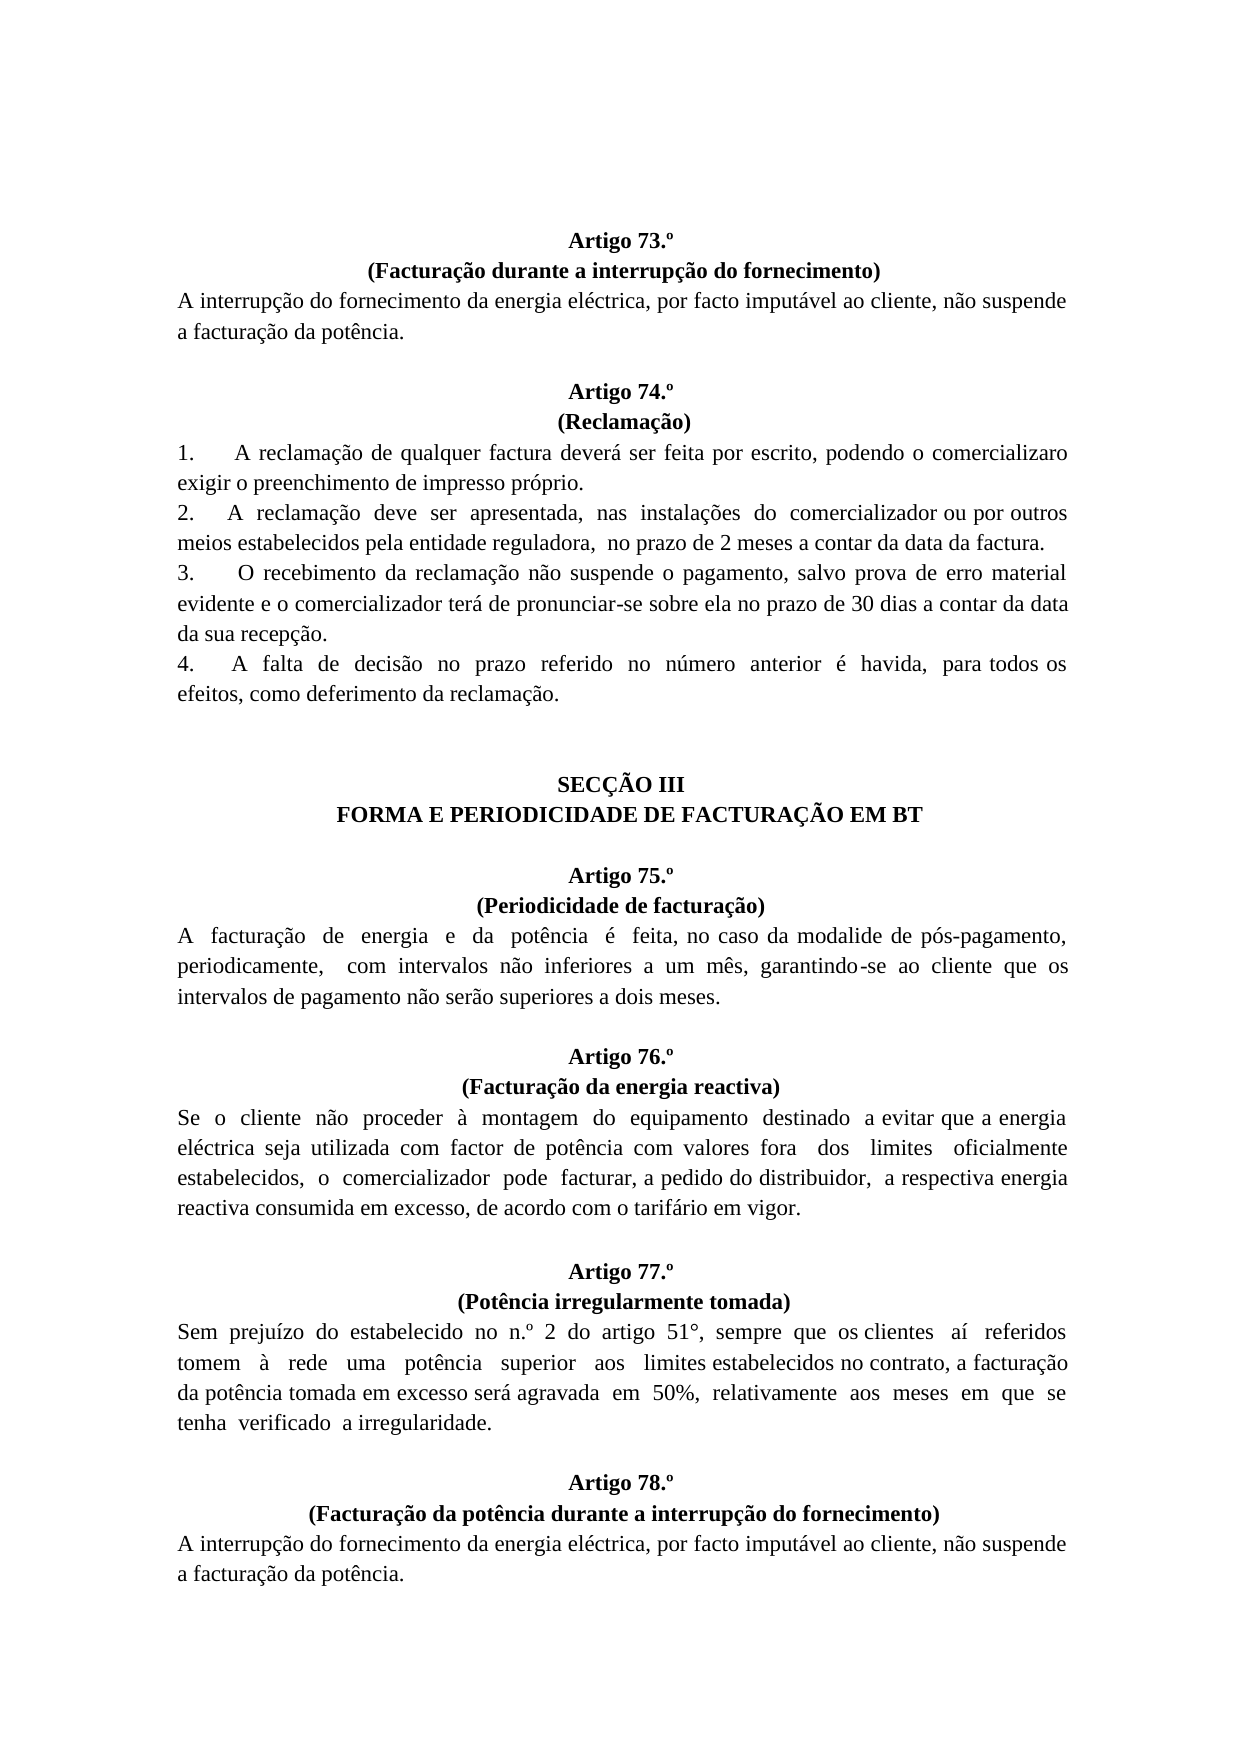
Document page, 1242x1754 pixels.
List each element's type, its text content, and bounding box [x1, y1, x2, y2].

text (Facturação durante a interrupção do fornecimento) [311, 257, 937, 284]
text A interrupção do fornecimento da energia eléctrica, por facto imputável ao cliente, não suspende a facturação da potência. [177, 1530, 1068, 1587]
text (Periodicidade de facturação) [439, 892, 802, 918]
text Artigo 75.º [439, 862, 802, 888]
text Se o cliente não proceder à montagem do equipamento destinado a evitar que a energia eléctrica seja utilizada com factor de potência com valores fora dos limites oficialmente estabelecidos, o comercializador pode facturar, a pedido do distribuidor, a respectiva energia reactiva consumida em excesso, de acordo com o tarifário em vigor. [177, 1104, 1069, 1221]
text Artigo 77.º [553, 1258, 688, 1284]
text Sem prejuízo do estabelecido no n.º 2 do artigo 51°, sempre que os clientes aí referidos tomem à rede uma potência superior aos limites estabelecidos no contrato, a facturação da potência tomada em excesso será agravada em 50%, relativamente aos meses em que se tenha verificado a irregularidade. [177, 1318, 1069, 1435]
text 2. A reclamação deve ser apresentada, nas instalações do comercializador ou por outros meios estabelecidos pela entidade reguladora, no prazo de 2 meses a contar da data da factura. [177, 499, 1069, 556]
text SECÇÃO III [549, 771, 693, 797]
text A facturação de energia e da potência é feita, no caso da modalide de pós-pagamento, periodicamente, com intervalos não inferiores a um mês, garantindo-se ao cliente que os intervalos de pagamento não serão superiores a dois meses. [177, 922, 1069, 1009]
text (Facturação da potência durante a interrupção do fornecimento) [238, 1500, 1010, 1526]
text Artigo 74.º (Reclamação) [533, 378, 709, 435]
text 1. A reclamação de qualquer factura deverá ser feita por escrito, podendo o comercializaro exigir o preenchimento de impresso próprio. [177, 439, 1069, 495]
text FORMA E PERIODICIDADE DE FACTURAÇÃO EM BT [164, 802, 1095, 828]
text 4. A falta de decisão no prazo referido no número anterior é havida, para todos os efeitos, como deferimento da reclamação. [177, 650, 1069, 707]
text Artigo 73.º [553, 227, 688, 253]
text (Potência irregularmente tomada) [420, 1288, 828, 1314]
text 3. O recebimento da reclamação não suspende o pagamento, salvo prova de erro material evidente e o comercializador terá de pronunciar-se sobre ela no prazo de 30 dias a contar da data da sua recepção. [177, 559, 1069, 646]
text Artigo 78.º [553, 1469, 688, 1496]
text Artigo 76.º [423, 1043, 819, 1069]
text A interrupção do fornecimento da energia eléctrica, por facto imputável ao cliente, não suspende a facturação da potência. [177, 288, 1068, 344]
text (Facturação da energia reactiva) [423, 1073, 819, 1100]
